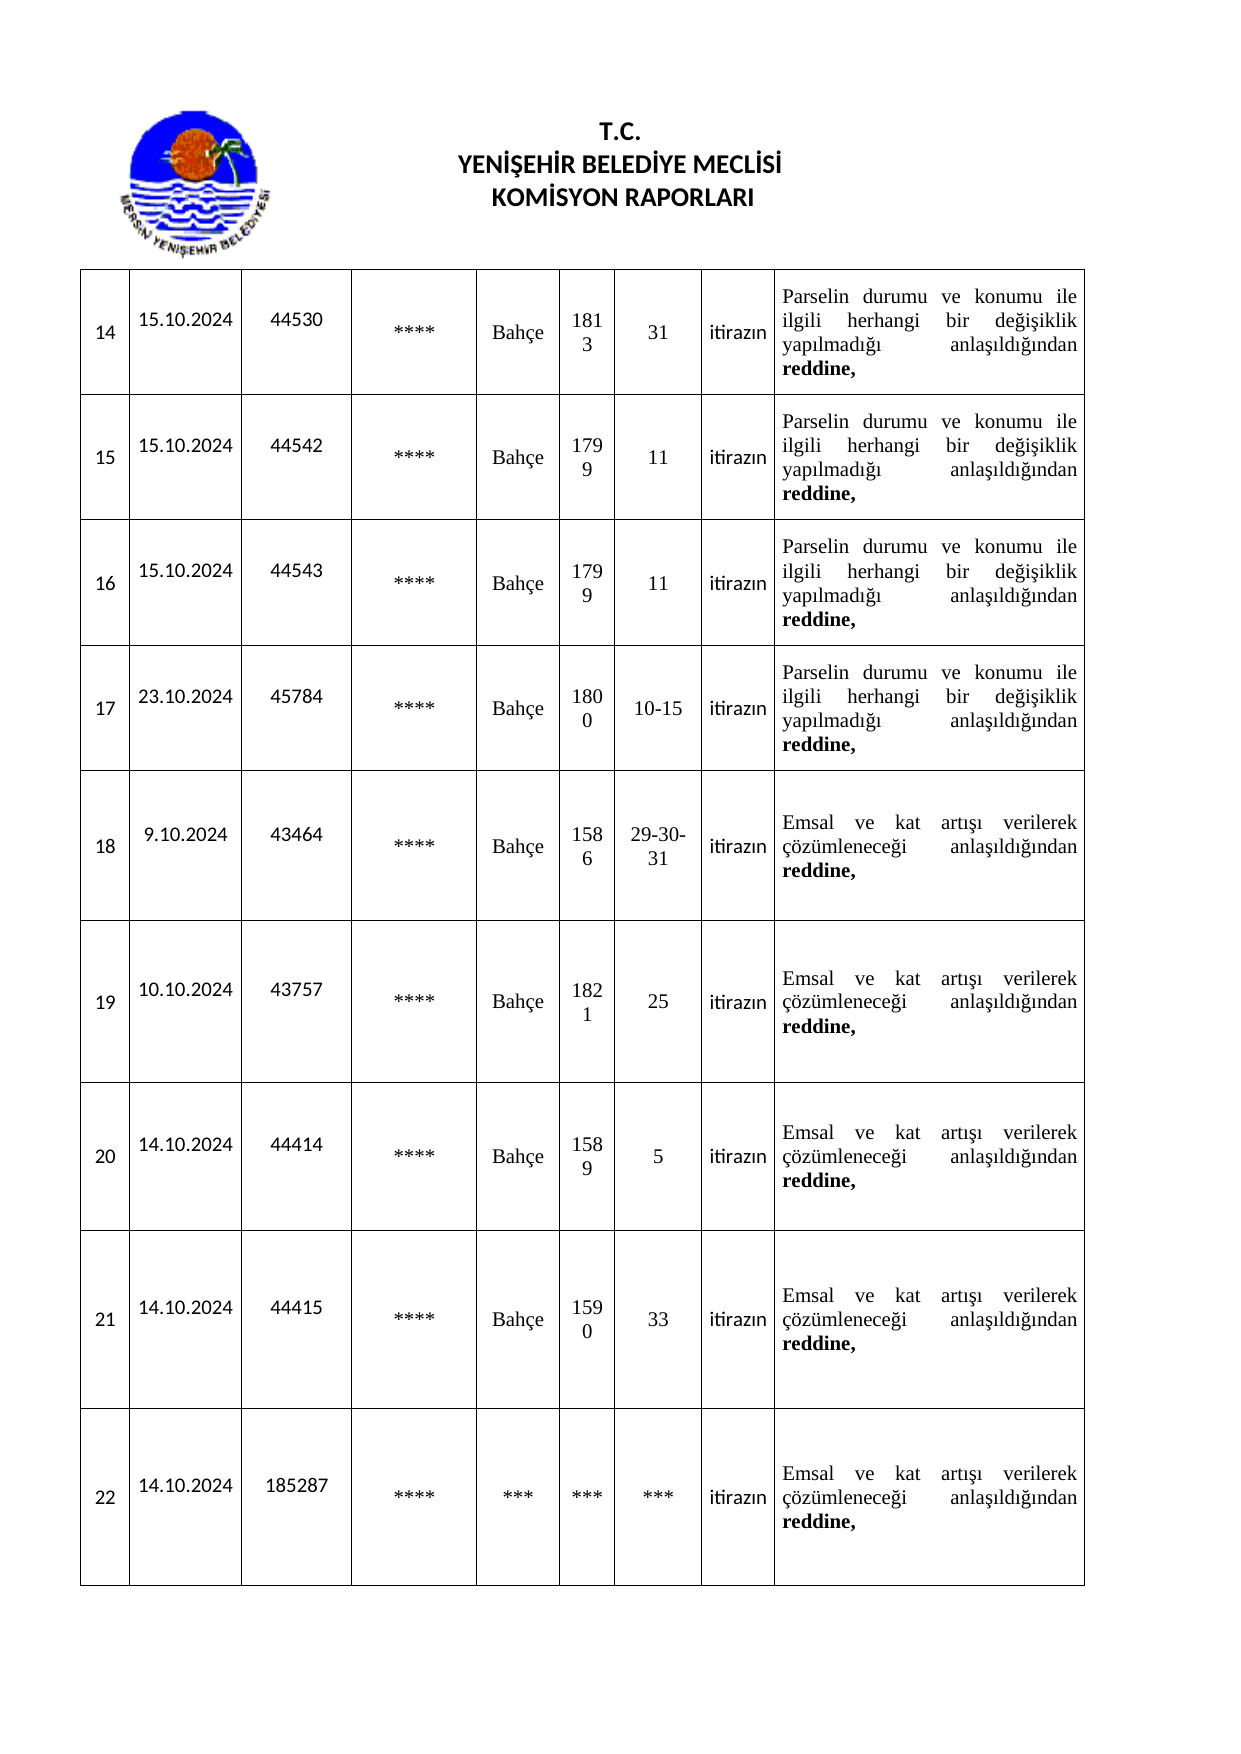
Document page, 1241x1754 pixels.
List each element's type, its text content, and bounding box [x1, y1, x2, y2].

table_cell Bahçe [477, 646, 559, 770]
table_cell **** [352, 771, 476, 920]
table_cell 1589 [560, 1083, 614, 1230]
table_cell Emsal ve kat artışı verilerek çözümleneceği anlaşıldığından reddine, [775, 1083, 1084, 1230]
table_cell Parselin durumu ve konumu ile ilgili herhangi bir değişiklik yapılmadığı anlaşıldığından reddine, [775, 646, 1084, 770]
table_cell 43464 [242, 771, 351, 920]
table_cell 31 [615, 270, 701, 394]
table_cell 9.10.2024 [130, 771, 241, 920]
table_cell Parselin durumu ve konumu ile ilgili herhangi bir değişiklik yapılmadığı anlaşıldığından reddine, [775, 520, 1084, 645]
table_cell *** [477, 1409, 559, 1585]
table_cell itirazın [702, 520, 774, 645]
table_cell itirazın [702, 1083, 774, 1230]
table_cell 1586 [560, 771, 614, 920]
table_cell itirazın [702, 270, 774, 394]
table_cell 44415 [242, 1231, 351, 1408]
table_cell 10.10.2024 [130, 921, 241, 1082]
table_cell **** [352, 646, 476, 770]
table_cell **** [352, 1409, 476, 1585]
table_cell 44543 [242, 520, 351, 645]
table_cell 33 [615, 1231, 701, 1408]
table_cell 11 [615, 395, 701, 519]
table_cell Emsal ve kat artışı verilerek çözümleneceği anlaşıldığından reddine, [775, 1231, 1084, 1408]
table_cell 18 [81, 771, 129, 920]
table_cell 5 [615, 1083, 701, 1230]
table_cell Parselin durumu ve konumu ile ilgili herhangi bir değişiklik yapılmadığı anlaşıldığından reddine, [775, 395, 1084, 519]
table_cell 14.10.2024 [130, 1231, 241, 1408]
table_cell 10-15 [615, 646, 701, 770]
table_cell 29-30-31 [615, 771, 701, 920]
table_cell 1821 [560, 921, 614, 1082]
table_cell Bahçe [477, 921, 559, 1082]
table_cell 1799 [560, 395, 614, 519]
table_cell **** [352, 395, 476, 519]
table_cell 14.10.2024 [130, 1409, 241, 1585]
table_cell 44414 [242, 1083, 351, 1230]
table_cell itirazın [702, 1409, 774, 1585]
table_cell *** [615, 1409, 701, 1585]
table_cell Bahçe [477, 520, 559, 645]
table_cell itirazın [702, 646, 774, 770]
table_cell Emsal ve kat artışı verilerek çözümleneceği anlaşıldığından reddine, [775, 771, 1084, 920]
table_cell 44530 [242, 270, 351, 394]
table_cell 21 [81, 1231, 129, 1408]
table_cell **** [352, 921, 476, 1082]
table_cell 45784 [242, 646, 351, 770]
table_cell 17 [81, 646, 129, 770]
table_cell **** [352, 270, 476, 394]
table_cell 1813 [560, 270, 614, 394]
table_cell Emsal ve kat artışı verilerek çözümleneceği anlaşıldığından reddine, [775, 921, 1084, 1082]
table_cell Emsal ve kat artışı verilerek çözümleneceği anlaşıldığından reddine, [775, 1409, 1084, 1585]
table_cell Bahçe [477, 771, 559, 920]
table_cell *** [560, 1409, 614, 1585]
picture [118, 101, 275, 269]
table_cell 185287 [242, 1409, 351, 1585]
table_cell 43757 [242, 921, 351, 1082]
table_cell 20 [81, 1083, 129, 1230]
table_cell 1800 [560, 646, 614, 770]
table_cell 44542 [242, 395, 351, 519]
table_cell 1590 [560, 1231, 614, 1408]
table_cell 25 [615, 921, 701, 1082]
table_cell Parselin durumu ve konumu ile ilgili herhangi bir değişiklik yapılmadığı anlaşıldığından reddine, [775, 270, 1084, 394]
table_cell 14.10.2024 [130, 1083, 241, 1230]
table_cell Bahçe [477, 1231, 559, 1408]
table_cell 15.10.2024 [130, 520, 241, 645]
table_cell **** [352, 1231, 476, 1408]
table_cell 1799 [560, 520, 614, 645]
table_cell 19 [81, 921, 129, 1082]
table_cell **** [352, 520, 476, 645]
table_cell 22 [81, 1409, 129, 1585]
table_cell Bahçe [477, 395, 559, 519]
table_cell 14 [81, 270, 129, 394]
table_cell **** [352, 1083, 476, 1230]
table_cell 15.10.2024 [130, 270, 241, 394]
table_cell 23.10.2024 [130, 646, 241, 770]
table_cell 16 [81, 520, 129, 645]
table_cell itirazın [702, 1231, 774, 1408]
table_cell itirazın [702, 395, 774, 519]
table_cell 11 [615, 520, 701, 645]
table_cell itirazın [702, 921, 774, 1082]
table_cell Bahçe [477, 270, 559, 394]
table_cell itirazın [702, 771, 774, 920]
table_cell Bahçe [477, 1083, 559, 1230]
table_cell 15 [81, 395, 129, 519]
table_cell 15.10.2024 [130, 395, 241, 519]
